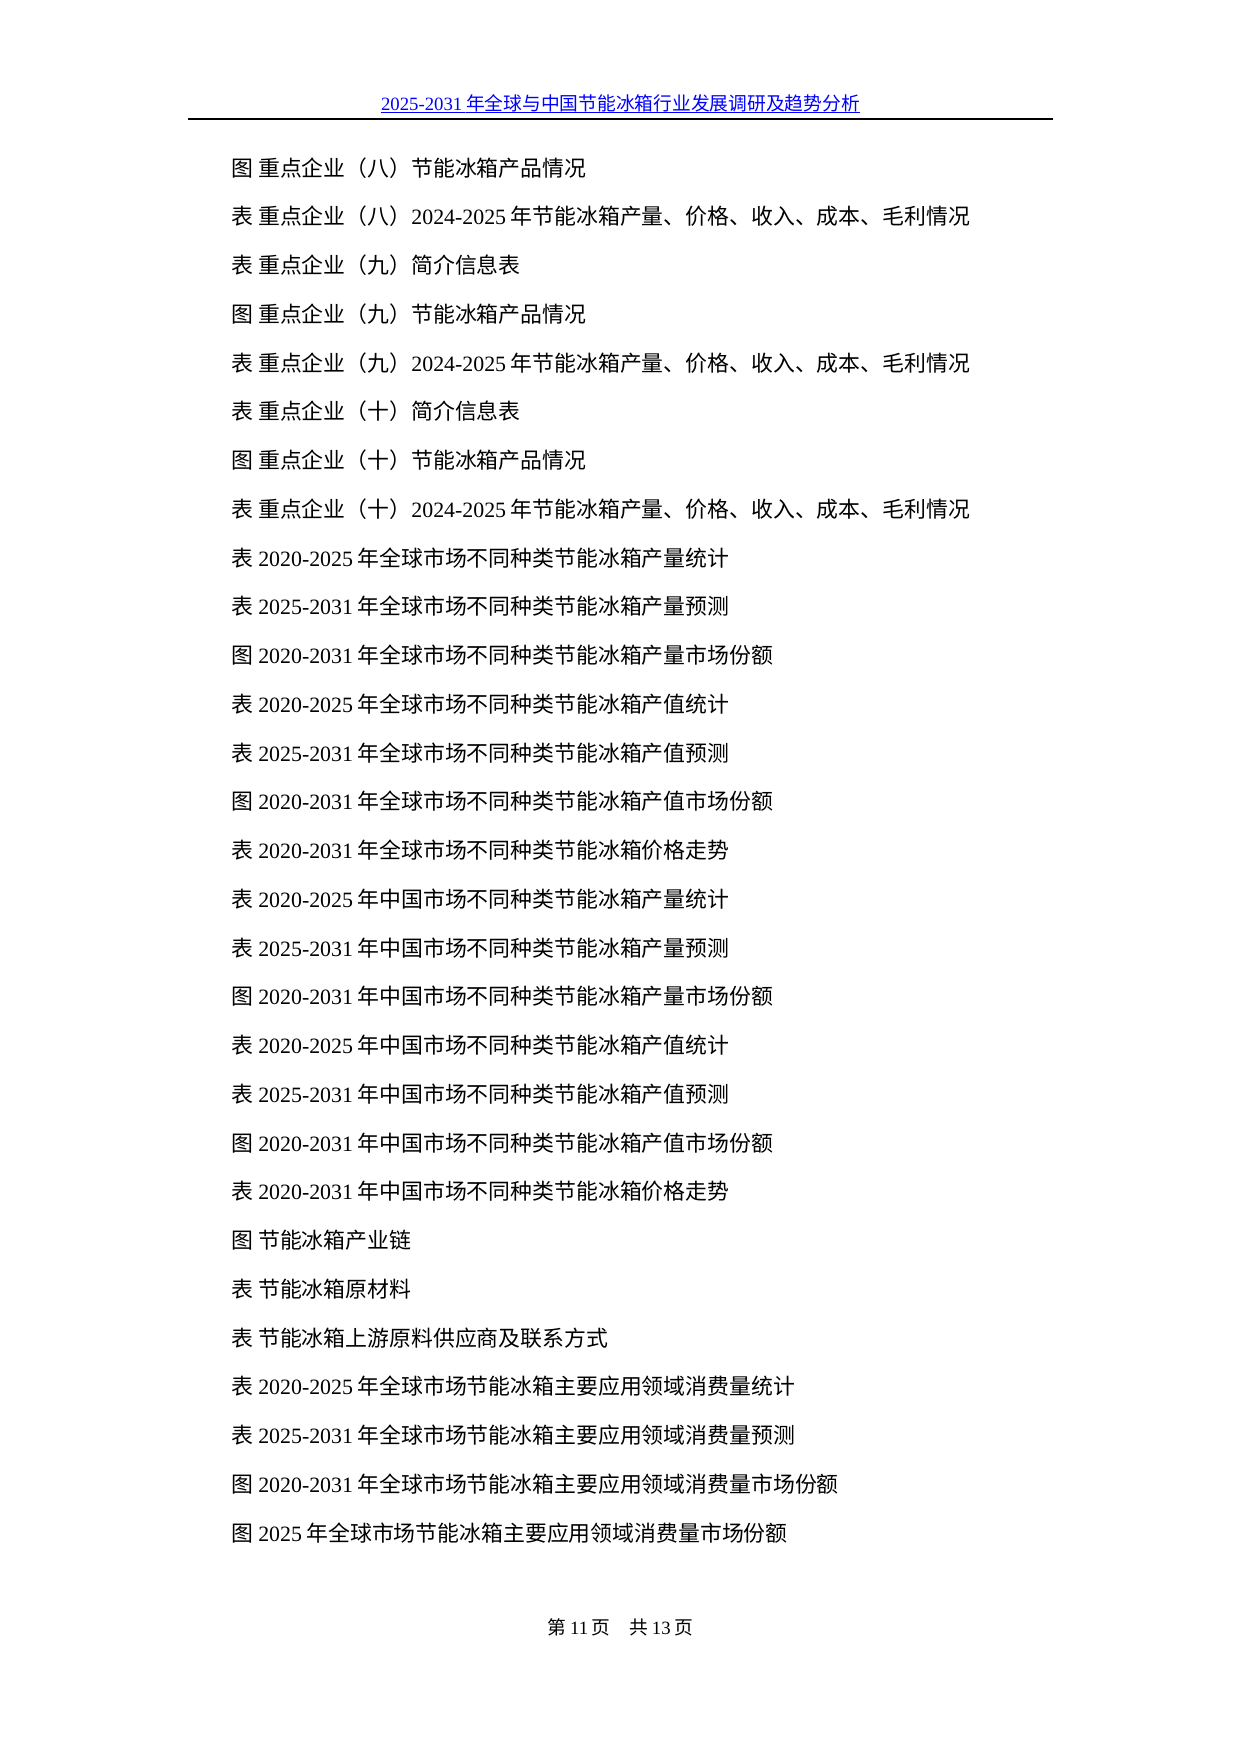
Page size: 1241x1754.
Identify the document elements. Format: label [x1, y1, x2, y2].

text [187, 150, 1053, 1548]
